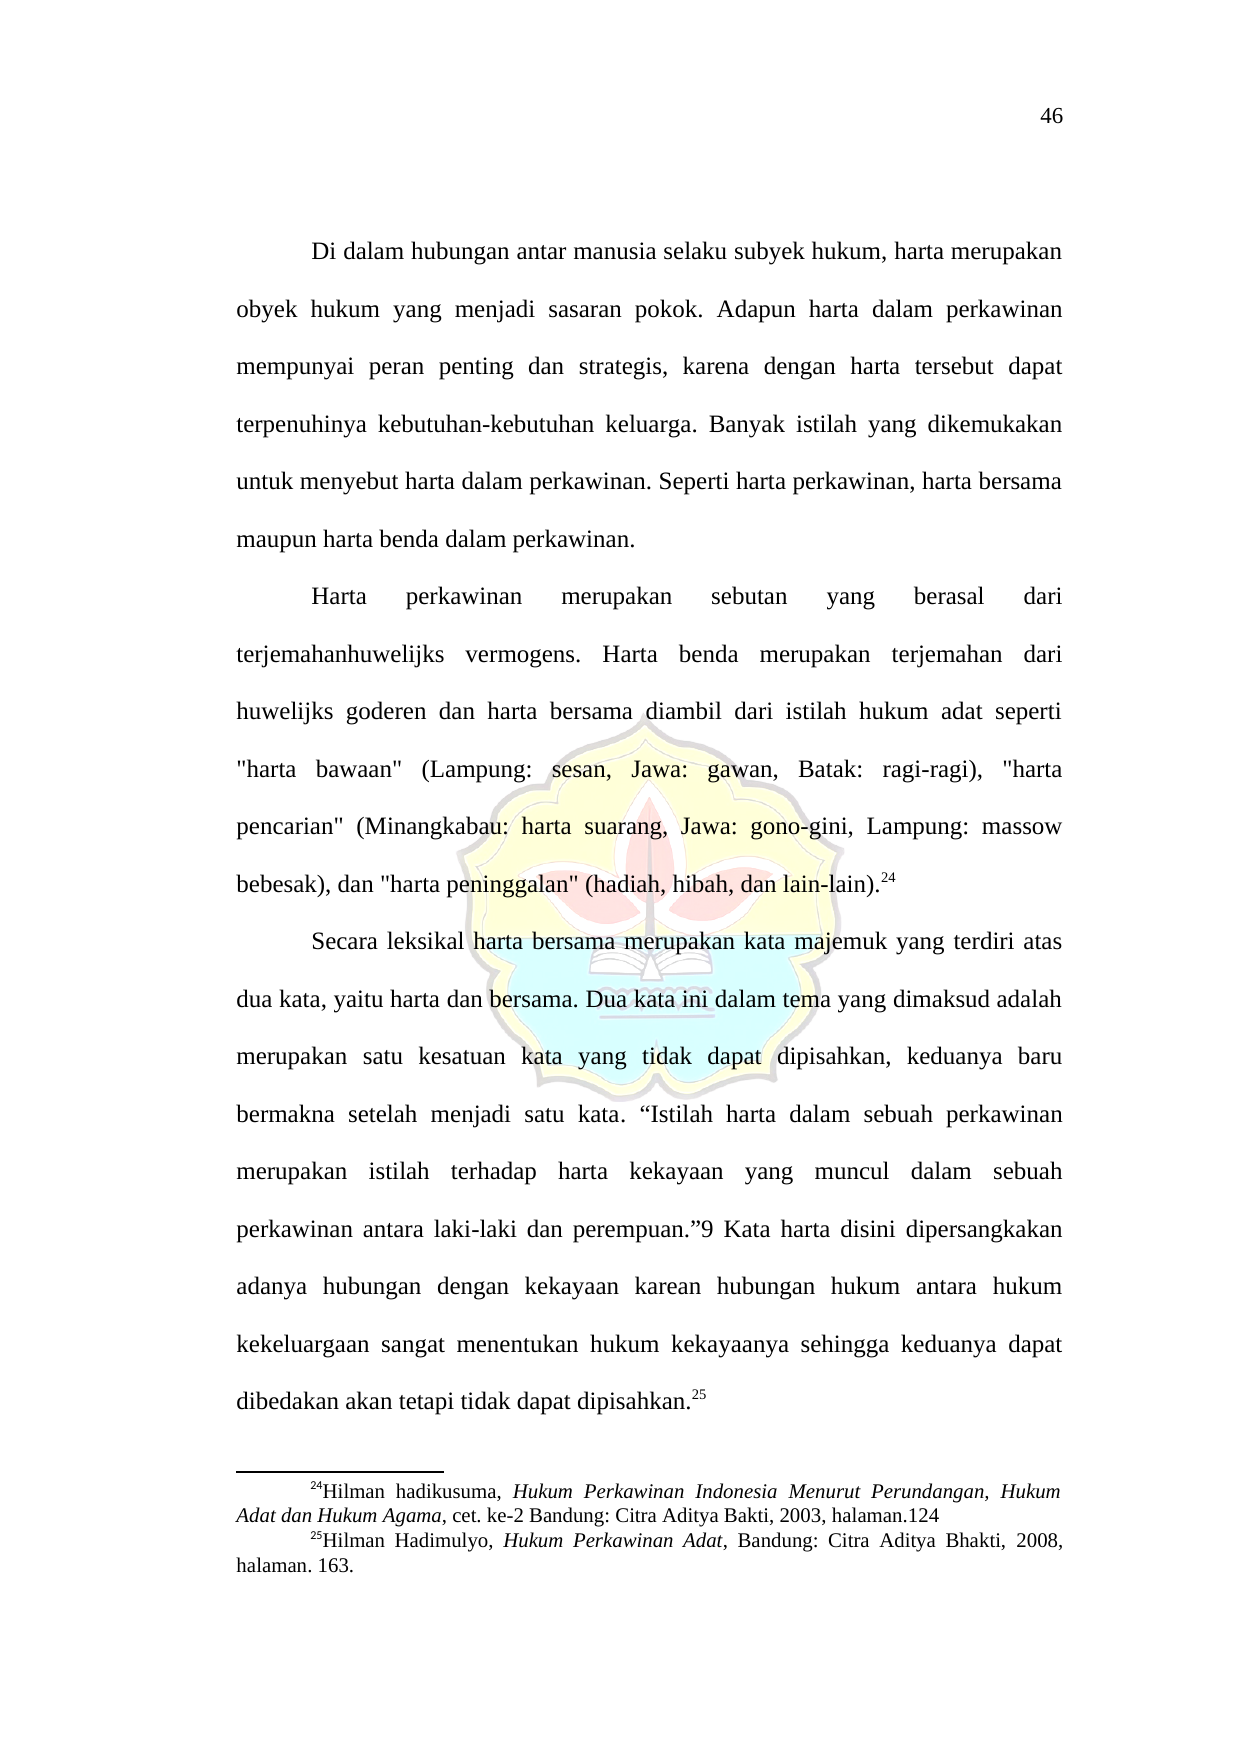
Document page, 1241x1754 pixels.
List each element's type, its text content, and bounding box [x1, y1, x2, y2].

list Harta perkawinan merupakan sebutan yang berasal dari terjemahanhuwelijks vermogens. Harta benda merupakan terjemahan dari huwelijks goderen dan harta bersama diambil dari istilah hukum adat seperti "harta bawaan" (Lampung: sesan, Jawa: gawan, Batak: ragi-ragi), "harta pencarian" (Minangkabau: harta suarang, Jawa: gono-gini, Lampung: massow bebesak), dan "harta peninggalan" (hadiah, hibah, dan lain-lain). [236, 581, 1063, 897]
list Secara leksikal harta bersama merupakan kata majemuk yang terdiri atas dua kata, yaitu harta dan bersama. Dua kata ini dalam tema yang dimaksud adalah merupakan satu kesatuan kata yang tidak dapat dipisahkan, keduanya baru bermakna setelah menjadi satu kata. “Istilah harta dalam sebuah perkawinan merupakan istilah terhadap harta kekayaan yang muncul dalam sebuah perkawinan antara laki-laki dan perempuan.”9 Kata harta disini dipersangkakan adanya hubungan dengan kekayaan karean hubungan hukum antara hukum kekeluargaan sangat menentukan hukum kekayaanya sehingga keduanya dapat dibedakan akan tetapi tidak dapat dipisahkan. [236, 926, 1063, 1415]
list Di dalam hubungan antar manusia selaku subyek hukum, harta merupakan obyek hukum yang menjadi sasaran pokok. Adapun harta dalam perkawinan mempunyai peran penting dan strategis, karena dengan harta tersebut dapat terpenuhinya kebutuhan-kebutuhan keluarga. Banyak istilah yang dikemukakan untuk menyebut harta dalam perkawinan. Seperti harta perkawinan, harta bersama maupun harta benda dalam perkawinan. [236, 236, 1063, 552]
